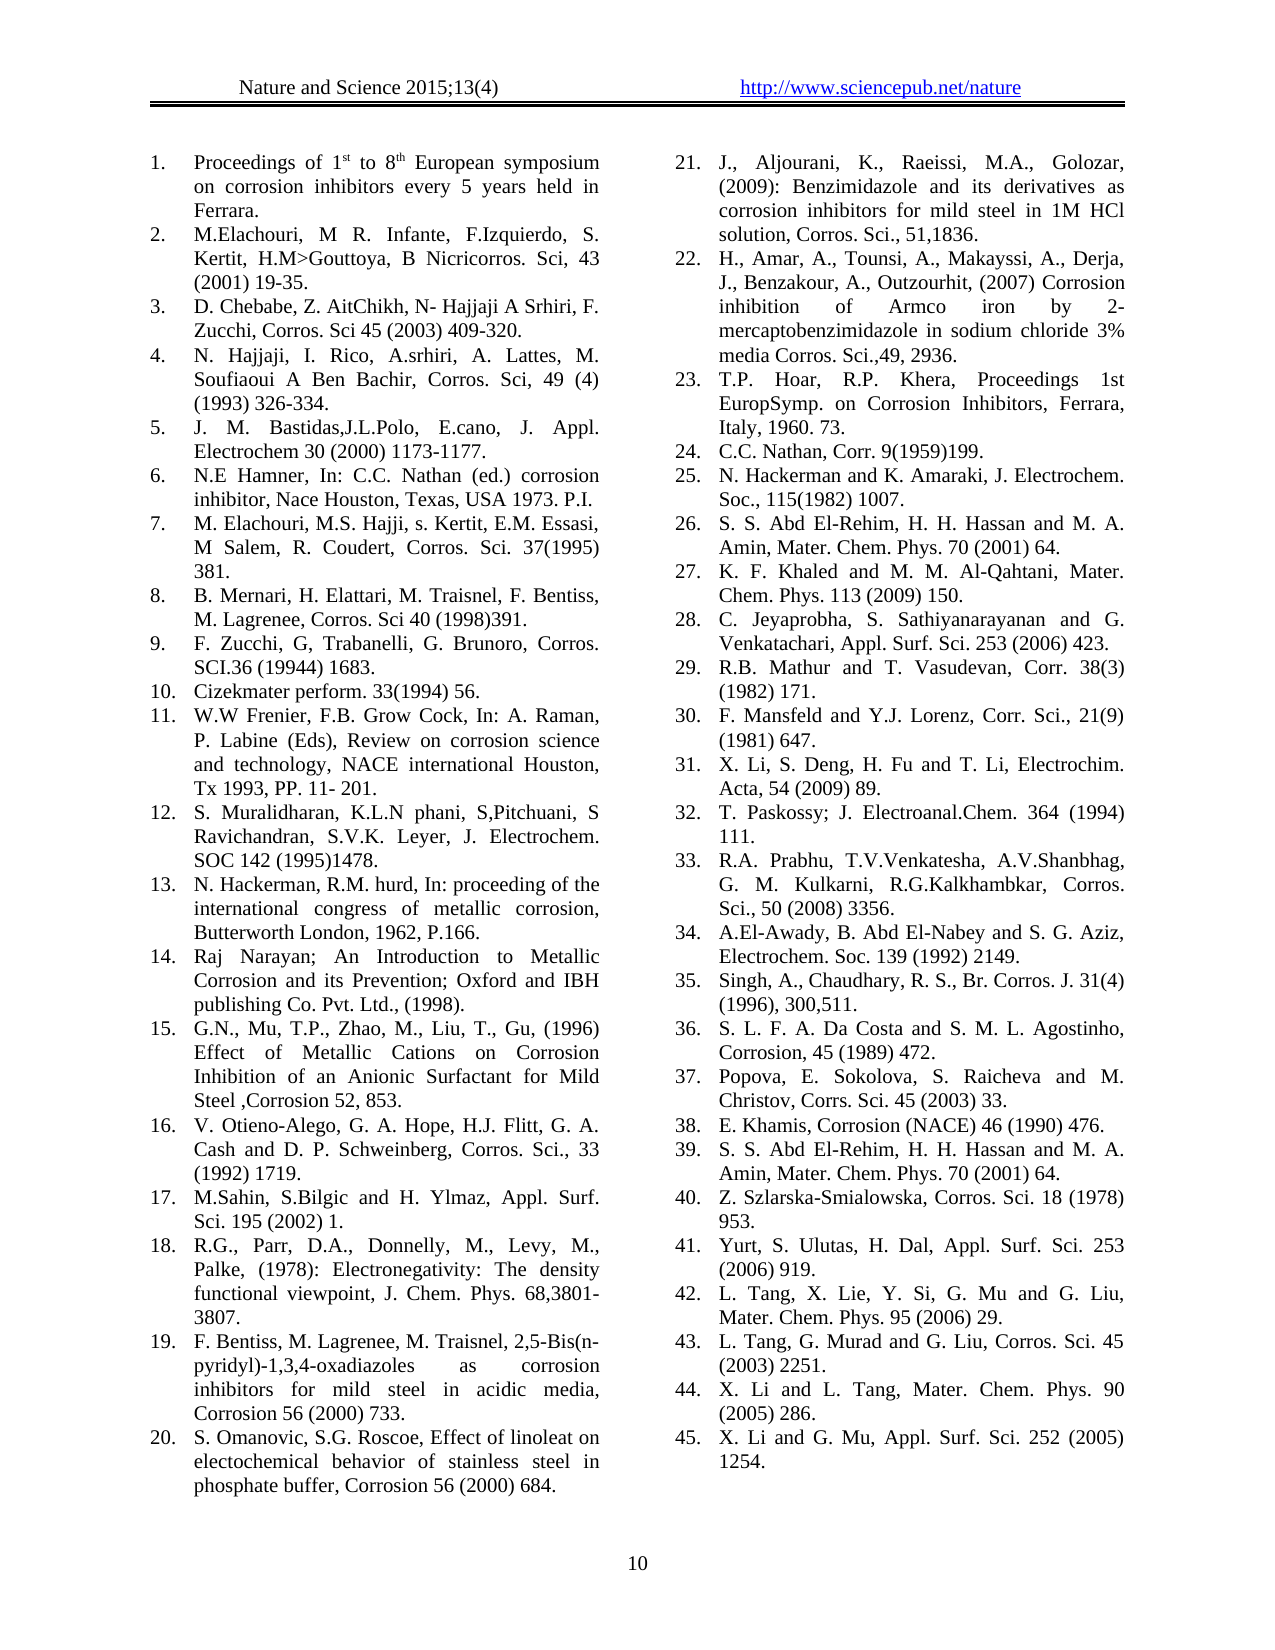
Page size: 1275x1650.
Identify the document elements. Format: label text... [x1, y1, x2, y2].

list M.Sahin, S.Bilgic and H. Ylmaz, Appl. Surf. Sci. 195 (2002) 1. [150, 1185, 600, 1233]
list G.N., Mu, T.P., Zhao, M., Liu, T., Gu, (1996) Effect of Metallic Cations on Corrosion Inhibition of an Anionic Surfactant for Mild Steel ,Corrosion 52, 853. [150, 1016, 600, 1112]
list N. Hackerman and K. Amaraki, J. Electrochem. Soc., 115(1982) 1007. [675, 463, 1125, 511]
list S. S. Abd El-Rehim, H. H. Hassan and M. A. Amin, Mater. Chem. Phys. 70 (2001) 64. [675, 511, 1125, 559]
list M.Elachouri, M R. Infante, F.Izquierdo, S. Kertit, H.M>Gouttoya, B Nicricorros. Sci, 43 (2001) 19-35. [150, 222, 600, 294]
list R.B. Mathur and T. Vasudevan, Corr. 38(3) (1982) 171. [675, 655, 1125, 703]
list N.E Hamner, In: C.C. Nathan (ed.) corrosion inhibitor, Nace Houston, Texas, USA 1973. P.I. [150, 463, 600, 511]
list F. Mansfeld and Y.J. Lorenz, Corr. Sci., 21(9) (1981) 647. [675, 703, 1125, 752]
list X. Li and L. Tang, Mater. Chem. Phys. 90 (2005) 286. [675, 1377, 1125, 1425]
list M. Elachouri, M.S. Hajji, s. Kertit, E.M. Essasi, M Salem, R. Coudert, Corros. Sci. 37(1995) 381. [150, 511, 600, 583]
list X. Li and G. Mu, Appl. Surf. Sci. 252 (2005) 1254. [675, 1425, 1125, 1473]
list N. Hackerman, R.M. hurd, In: proceeding of the international congress of metallic corrosion, Butterworth London, 1962, P.166. [150, 872, 600, 944]
list F. Bentiss, M. Lagrenee, M. Traisnel, 2,5-Bis(n-pyridyl)-1,3,4-oxadiazoles as corrosion inhibitors for mild steel in acidic media, Corrosion 56 (2000) 733. [150, 1329, 600, 1425]
list H., Amar, A., Tounsi, A., Makayssi, A., Derja, J., Benzakour, A., Outzourhit, (2007) Corrosion inhibition of Armco iron by 2-mercaptobenzimidazole in sodium chloride 3% media Corros. Sci.,49, 2936. [675, 246, 1125, 367]
list Yurt, S. Ulutas, H. Dal, Appl. Surf. Sci. 253 (2006) 919. [675, 1233, 1125, 1281]
list W.W Frenier, F.B. Grow Cock, In: A. Raman, P. Labine (Eds), Review on corrosion science and technology, NACE international Houston, Tx 1993, PP. 11- 201. [150, 703, 600, 800]
list F. Zucchi, G, Trabanelli, G. Brunoro, Corros. SCI.36 (19944) 1683. [150, 631, 600, 679]
list S. L. F. A. Da Costa and S. M. L. Agostinho, Corrosion, 45 (1989) 472. [675, 1016, 1125, 1064]
list R.A. Prabhu, T.V.Venkatesha, A.V.Shanbhag, G. M. Kulkarni, R.G.Kalkhambkar, Corros. Sci., 50 (2008) 3356. [675, 848, 1125, 920]
list Popova, E. Sokolova, S. Raicheva and M. Christov, Corrs. Sci. 45 (2003) 33. [675, 1064, 1125, 1112]
list C.C. Nathan, Corr. 9(1959)199. [675, 439, 1125, 463]
list E. Khamis, Corrosion (NACE) 46 (1990) 476. [675, 1112, 1125, 1137]
list Singh, A., Chaudhary, R. S., Br. Corros. J. 31(4) (1996), 300,511. [675, 968, 1125, 1016]
list B. Mernari, H. Elattari, M. Traisnel, F. Bentiss, M. Lagrenee, Corros. Sci 40 (1998)391. [150, 583, 600, 631]
list L. Tang, G. Murad and G. Liu, Corros. Sci. 45 (2003) 2251. [675, 1329, 1125, 1377]
list J., Aljourani, K., Raeissi, M.A., Golozar, (2009): Benzimidazole and its derivatives as corrosion inhibitors for mild steel in 1M HCl solution, Corros. Sci., 51,1836. [675, 150, 1125, 246]
list S. Omanovic, S.G. Roscoe, Effect of linoleat on electochemical behavior of stainless steel in phosphate buffer, Corrosion 56 (2000) 684. [150, 1425, 600, 1497]
list X. Li, S. Deng, H. Fu and T. Li, Electrochim. Acta, 54 (2009) 89. [675, 752, 1125, 800]
list S. S. Abd El-Rehim, H. H. Hassan and M. A. Amin, Mater. Chem. Phys. 70 (2001) 64. [675, 1137, 1125, 1185]
list T.P. Hoar, R.P. Khera, Proceedings 1st EuropSymp. on Corrosion Inhibitors, Ferrara, Italy, 1960. 73. [675, 367, 1125, 439]
list R.G., Parr, D.A., Donnelly, M., Levy, M., Palke, (1978): Electronegativity: The density functional viewpoint, J. Chem. Phys. 68,3801-3807. [150, 1233, 600, 1329]
list Z. Szlarska-Smialowska, Corros. Sci. 18 (1978) 953. [675, 1185, 1125, 1233]
list N. Hajjaji, I. Rico, A.srhiri, A. Lattes, M. Soufiaoui A Ben Bachir, Corros. Sci, 49 (4) (1993) 326-334. [150, 342, 600, 415]
list S. Muralidharan, K.L.N phani, S,Pitchuani, S Ravichandran, S.V.K. Leyer, J. Electrochem. SOC 142 (1995)1478. [150, 800, 600, 872]
list V. Otieno-Alego, G. A. Hope, H.J. Flitt, G. A. Cash and D. P. Schweinberg, Corros. Sci., 33 (1992) 1719. [150, 1112, 600, 1185]
list J. M. Bastidas,J.L.Polo, E.cano, J. Appl. Electrochem 30 (2000) 1173-1177. [150, 415, 600, 463]
list D. Chebabe, Z. AitChikh, N- Hajjaji A Srhiri, F. Zucchi, Corros. Sci 45 (2003) 409-320. [150, 294, 600, 342]
list Proceedings of 1st to 8th European symposium on corrosion inhibitors every 5 years held in Ferrara. [150, 150, 600, 222]
list T. Paskossy; J. Electroanal.Chem. 364 (1994) 111. [675, 800, 1125, 848]
list K. F. Khaled and M. M. Al-Qahtani, Mater. Chem. Phys. 113 (2009) 150. [675, 559, 1125, 607]
list A.El-Awady, B. Abd El-Nabey and S. G. Aziz, Electrochem. Soc. 139 (1992) 2149. [675, 920, 1125, 968]
list Raj Narayan; An Introduction to Metallic Corrosion and its Prevention; Oxford and IBH publishing Co. Pvt. Ltd., (1998). [150, 944, 600, 1016]
list Cizekmater perform. 33(1994) 56. [150, 679, 600, 703]
list L. Tang, X. Lie, Y. Si, G. Mu and G. Liu, Mater. Chem. Phys. 95 (2006) 29. [675, 1281, 1125, 1329]
list C. Jeyaprobha, S. Sathiyanarayanan and G. Venkatachari, Appl. Surf. Sci. 253 (2006) 423. [675, 607, 1125, 655]
